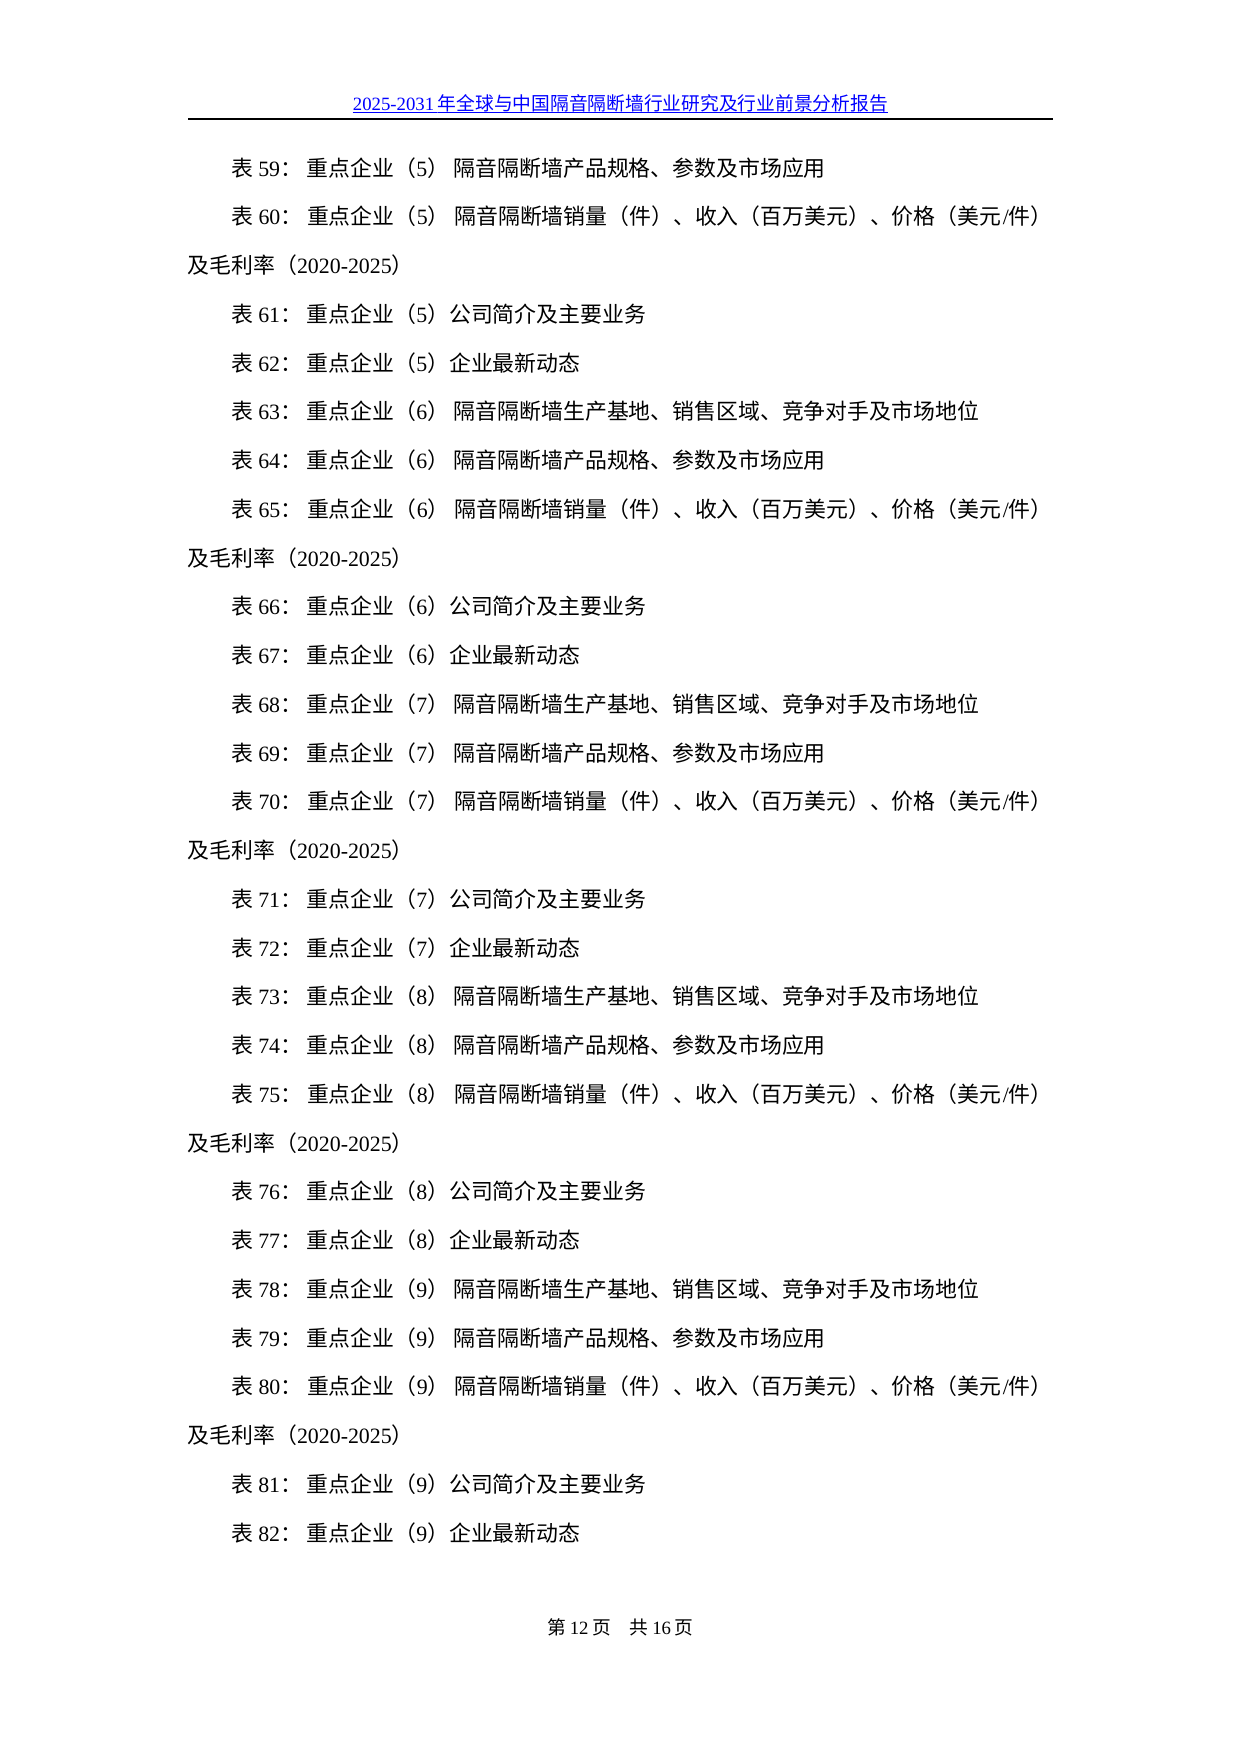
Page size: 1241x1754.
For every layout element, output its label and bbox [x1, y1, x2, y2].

text [187, 150, 1053, 1548]
